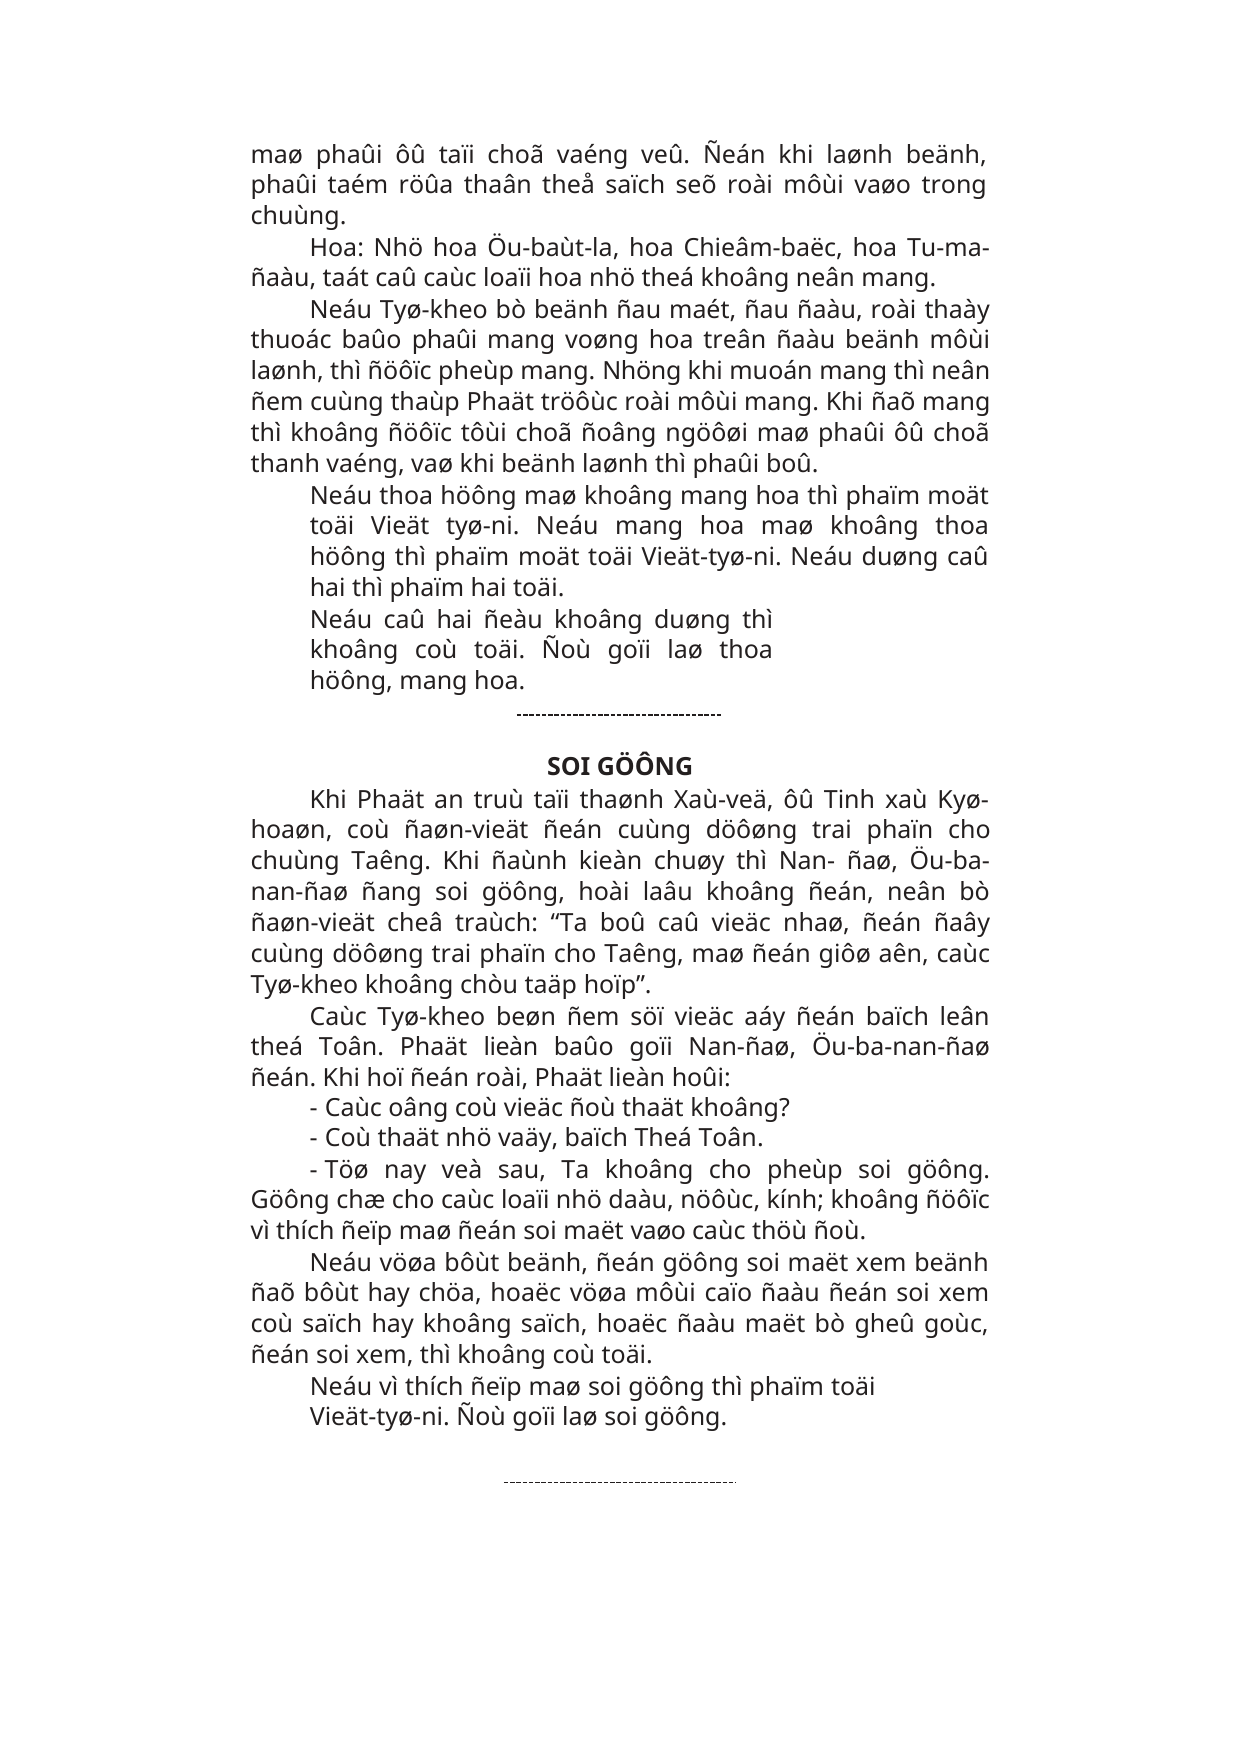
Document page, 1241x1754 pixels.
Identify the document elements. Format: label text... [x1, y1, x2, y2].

text Khi Phaät an truù taïi thaønh Xaù-veä, ôû Tinh xaù Kyø-hoaøn, coù ñaøn-vieät ñeán cuùng döôøng trai phaïn cho chuùng Taêng. Khi ñaùnh kieàn chuøy thì Nan- ñaø, Öu-ba-nan-ñaø ñang soi göông, hoài laâu khoâng ñeán, neân bò ñaøn-vieät cheâ traùch: “Ta boû caû vieäc nhaø, ñeán ñaây cuùng döôøng trai phaïn cho Taêng, maø ñeán giôø aên, caùc Tyø-kheo khoâng chòu taäp hoïp”. [250, 784, 990, 1001]
list Caùc oâng coù vieäc ñoù thaät khoâng? [309, 1094, 1065, 1122]
text Neáu caû hai ñeàu khoâng duøng thì khoâng coù toäi. Ñoù goïi laø thoa höông, mang hoa. [309, 603, 774, 697]
text Neáu vöøa bôùt beänh, ñeán göông soi maët xem beänh ñaõ bôùt hay chöa, hoaëc vöøa môùi caïo ñaàu ñeán soi xem coù saïch hay khoâng saïch, hoaëc ñaàu maët bò gheû goùc, ñeán soi xem, thì khoâng coù toäi. [250, 1246, 990, 1371]
text maø phaûi ôû taïi choã vaéng veû. Ñeán khi laønh beänh, phaûi taém röûa thaân theå saïch seõ roài môùi vaøo trong chuùng. [250, 138, 987, 231]
text Neáu thoa höông maø khoâng mang hoa thì phaïm moät toäi Vieät tyø-ni. Neáu mang hoa maø khoâng thoa höông thì phaïm moät toäi Vieät-tyø-ni. Neáu duøng caû hai thì phaïm hai toäi. [309, 479, 989, 603]
list Coù thaät nhö vaäy, baïch Theá Toân. [309, 1122, 1065, 1152]
text Neáu Tyø-kheo bò beänh ñau maét, ñau ñaàu, roài thaày thuoác baûo phaûi mang voøng hoa treân ñaàu beänh môùi laønh, thì ñöôïc pheùp mang. Nhöng khi muoán mang thì neân ñem cuùng thaùp Phaät tröôùc roài môùi mang. Khi ñaõ mang thì khoâng ñöôïc tôùi choã ñoâng ngöôøi maø phaûi ôû choã thanh vaéng, vaø khi beänh laønh thì phaûi boû. [250, 293, 990, 479]
text Neáu vì thích ñeïp maø soi göông thì phaïm toäi Vieät-tyø-ni. Ñoù goïi laø soi göông. [309, 1371, 877, 1432]
text Hoa: Nhö hoa Öu-baùt-la, hoa Chieâm-baëc, hoa Tu-ma-ñaàu, taát caû caùc loaïi hoa nhö theá khoâng neân mang. [250, 231, 990, 293]
subtitle SOI GÖÔNG [307, 749, 933, 782]
text Caùc Tyø-kheo beøn ñem söï vieäc aáy ñeán baïch leân theá Toân. Phaät lieàn baûo goïi Nan-ñaø, Öu-ba-nan-ñaø ñeán. Khi hoï ñeán roài, Phaät lieàn hoûi: [250, 1001, 990, 1094]
list Töø nay veà sau, Ta khoâng cho pheùp soi göông. Göông chæ cho caùc loaïi nhö daàu, nöôùc, kính; khoâng ñöôïc vì thích ñeïp maø ñeán soi maët vaøo caùc thöù ñoù. [250, 1153, 990, 1246]
